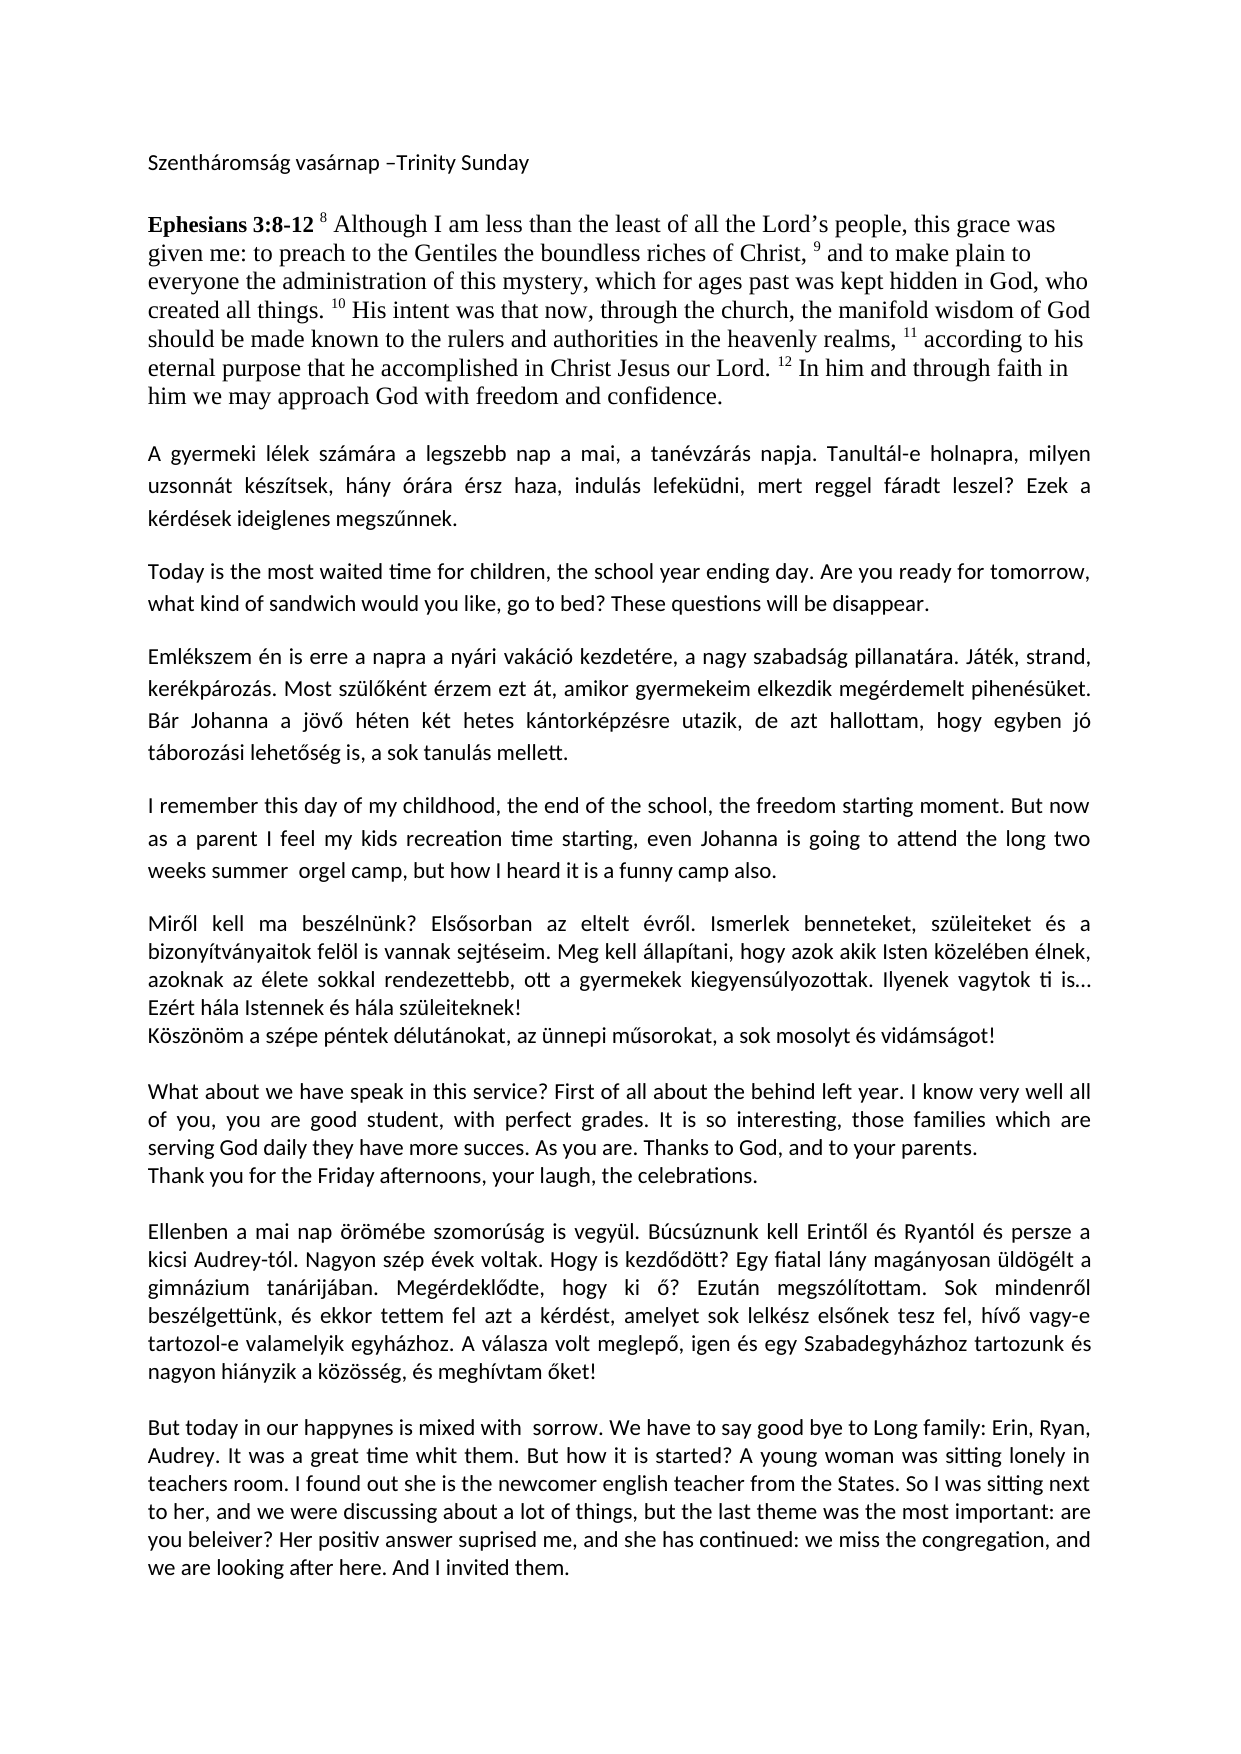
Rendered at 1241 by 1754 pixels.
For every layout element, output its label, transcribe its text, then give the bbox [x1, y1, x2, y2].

text But today in our happynes is mixed with sorrow. We have to say good bye to Long family: Erin, Ryan, Audrey. It was a great time whit them. But how it is started? A young woman was sitting lonely in teachers room. I found out she is the newcomer english teacher from the States. So I was sitting next to her, and we were discussing about a lot of things, but the last theme was the most important: are you beleiver? Her positiv answer suprised me, and she has continued: we miss the congregation, and we are looking after here. And I invited them. [148, 1413, 1093, 1581]
text Ephesians 3:8-12 8 Although I am less than the least of all the Lord’s people, this grace was given me: to preach to the Gentiles the boundless riches of Christ, 9 and to make plain to everyone the administration of this mystery, which for ages past was kept hidden in God, who created all things. 10 His intent was that now, through the church, the manifold wisdom of God should be made known to the rulers and authorities in the heavenly realms, 11 according to his eternal purpose that he accomplished in Christ Jesus our Lord. 12 In him and through faith in him we may approach God with freedom and confidence. [148, 209, 1093, 410]
text A gyermeki lélek számára a legszebb nap a mai, a tanévzárás napja. Tanultál-e holnapra, milyen uzsonnát készítsek, hány órára érsz haza, indulás lefeküdni, mert reggel fáradt leszel? Ezek a kérdések ideiglenes megszűnnek. [148, 439, 1093, 532]
text Today is the most waited time for children, the school year ending day. Are you ready for tomorrow, what kind of sandwich would you like, go to bed? These questions will be disappear. [148, 557, 1093, 617]
text Thank you for the Friday afternoons, your laugh, the celebrations. [148, 1161, 1093, 1189]
text Emlékszem én is erre a napra a nyári vakáció kezdetére, a nagy szabadság pillanatára. Játék, strand, kerékpározás. Most szülőként érzem ezt át, amikor gyermekeim elkezdik megérdemelt pihenésüket. Bár Johanna a jövő héten két hetes kántorképzésre utazik, de azt hallottam, hogy egyben jó táborozási lehetőség is, a sok tanulás mellett. [148, 642, 1093, 767]
text I remember this day of my childhood, the end of the school, the freedom starting moment. But now as a parent I feel my kids recreation time starting, even Johanna is going to attend the long two weeks summer orgel camp, but how I heard it is a funny camp also. [148, 792, 1093, 884]
text Ellenben a mai nap örömébe szomorúság is vegyül. Búcsúznunk kell Erintől és Ryantól és persze a kicsi Audrey-tól. Nagyon szép évek voltak. Hogy is kezdődött? Egy fiatal lány magányosan üldögélt a gimnázium tanárijában. Megérdeklődte, hogy ki ő? Ezután megszólítottam. Sok mindenről beszélgettünk, és ekkor tettem fel azt a kérdést, amelyet sok lelkész elsőnek tesz fel, hívő vagy-e tartozol-e valamelyik egyházhoz. A válasza volt meglepő, igen és egy Szabadegyházhoz tartozunk és nagyon hiányzik a közösség, és meghívtam őket! [148, 1217, 1093, 1385]
text Szentháromság vasárnap –Trinity Sunday [148, 148, 1093, 176]
text What about we have speak in this service? First of all about the behind left year. I know very well all of you, you are good student, with perfect grades. It is so interesting, those families which are serving God daily they have more succes. As you are. Thanks to God, and to your parents. [148, 1077, 1093, 1161]
text Miről kell ma beszélnünk? Elsősorban az eltelt évről. Ismerlek benneteket, szüleiteket és a bizonyítványaitok felöl is vannak sejtéseim. Meg kell állapítani, hogy azok akik Isten közelében élnek, azoknak az élete sokkal rendezettebb, ott a gyermekek kiegyensúlyozottak. Ilyenek vagytok ti is… Ezért hála Istennek és hála szüleiteknek! [148, 909, 1093, 1021]
text Köszönöm a szépe péntek délutánokat, az ünnepi műsorokat, a sok mosolyt és vidámságot! [148, 1021, 1093, 1049]
